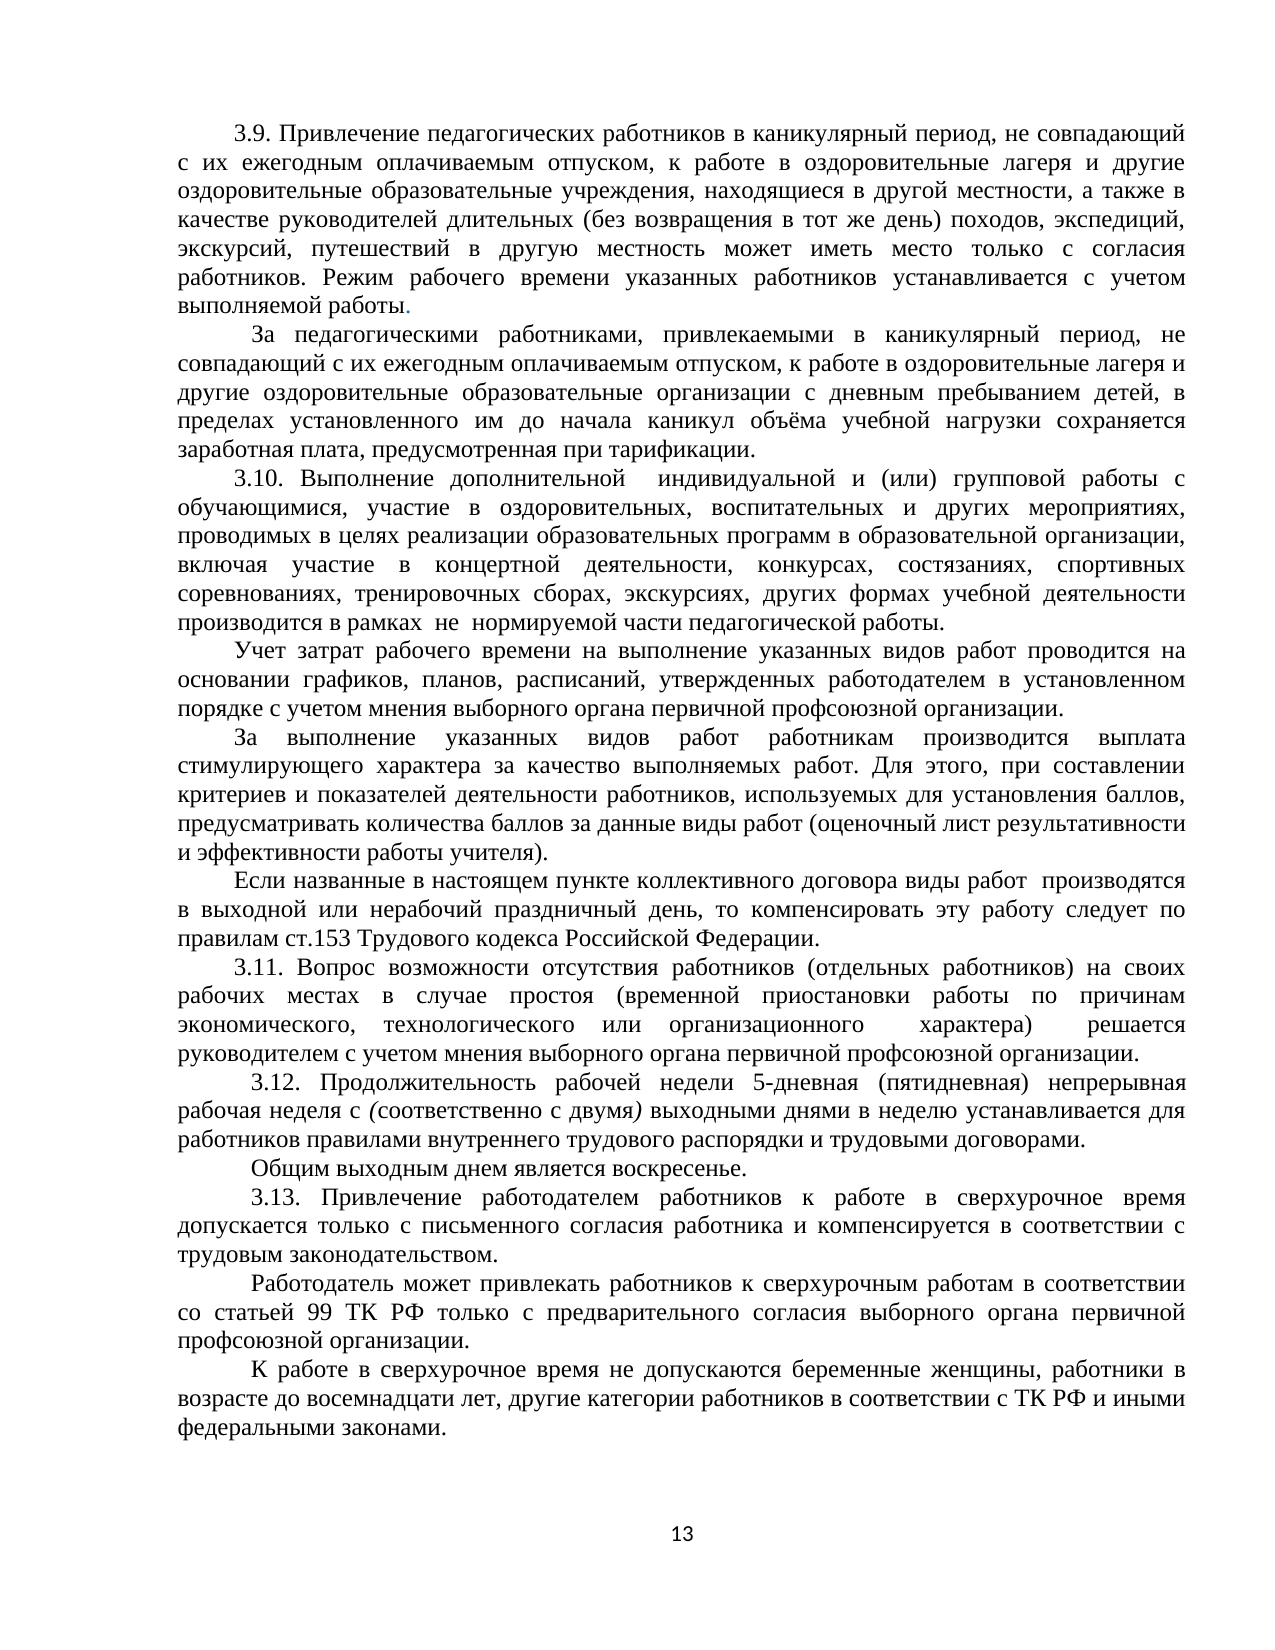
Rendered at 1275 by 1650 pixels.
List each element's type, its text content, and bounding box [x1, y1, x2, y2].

text 3.10. Выполнение дополнительной индивидуальной и (или) групповой работы с обучающимися, участие в оздоровительных, воспитательных и других мероприятиях, проводимых в целях реализации образовательных программ в образовательной организации, включая участие в концертной деятельности, конкурсах, состязаниях, спортивных соревнованиях, тренировочных сборах, экскурсиях, других формах учебной деятельности производится в рамках не нормируемой части педагогической работы. [177, 463, 1186, 636]
text Работодатель может привлекать работников к сверхурочным работам в соответствии со статьей 99 ТК РФ только с предварительного согласия выборного органа первичной профсоюзной организации. [177, 1268, 1186, 1354]
text Общим выходным днем является воскресенье. [177, 1153, 1186, 1182]
text 3.13. Привлечение работодателем работников к работе в сверхурочное время допускается только с письменного согласия работника и компенсируется в соответствии с трудовым законодательством. [177, 1182, 1186, 1268]
text 3.9. Привлечение педагогических работников в каникулярный период, не совпадающий с их ежегодным оплачиваемым отпуском, к работе в оздоровительные лагеря и другие оздоровительные образовательные учреждения, находящиеся в другой местности, а также в качестве руководителей длительных (без возвращения в тот же день) походов, экспедиций, экскурсий, путешествий в другую местность может иметь место только с согласия работников. Режим рабочего времени указанных работников устанавливается с учетом выполняемой работы. [177, 118, 1186, 319]
text За выполнение указанных видов работ работникам производится выплата стимулирующего характера за качество выполняемых работ. Для этого, при составлении критериев и показателей деятельности работников, используемых для установления баллов, предусматривать количества баллов за данные виды работ (оценочный лист результативности и эффективности работы учителя). [177, 722, 1186, 866]
text 3.11. Вопрос возможности отсутствия работников (отдельных работников) на своих рабочих местах в случае простоя (временной приостановки работы по причинам экономического, технологического или организационного характера) решается руководителем с учетом мнения выборного органа первичной профсоюзной организации. [177, 952, 1186, 1067]
text Учет затрат рабочего времени на выполнение указанных видов работ проводится на основании графиков, планов, расписаний, утвержденных работодателем в установленном порядке с учетом мнения выборного органа первичной профсоюзной организации. [177, 636, 1186, 722]
text За педагогическими работниками, привлекаемыми в каникулярный период, не совпадающий с их ежегодным оплачиваемым отпуском, к работе в оздоровительные лагеря и другие оздоровительные образовательные организации с дневным пребыванием детей, в пределах установленного им до начала каникул объёма учебной нагрузки сохраняется заработная плата, предусмотренная при тарификации. [177, 319, 1186, 463]
text Если названные в настоящем пункте коллективного договора виды работ производятся в выходной или нерабочий праздничный день, то компенсировать эту работу следует по правилам ст.153 Трудового кодекса Российской Федерации. [177, 866, 1186, 952]
text 3.12. Продолжительность рабочей недели 5-дневная (пятидневная) непрерывная рабочая неделя с (соответственно с двумя) выходными днями в неделю устанавливается для работников правилами внутреннего трудового распорядки и трудовыми договорами. [177, 1067, 1186, 1153]
text К работе в сверхурочное время не допускаются беременные женщины, работники в возрасте до восемнадцати лет, другие категории работников в соответствии с ТК РФ и иными федеральными законами. [177, 1354, 1186, 1441]
